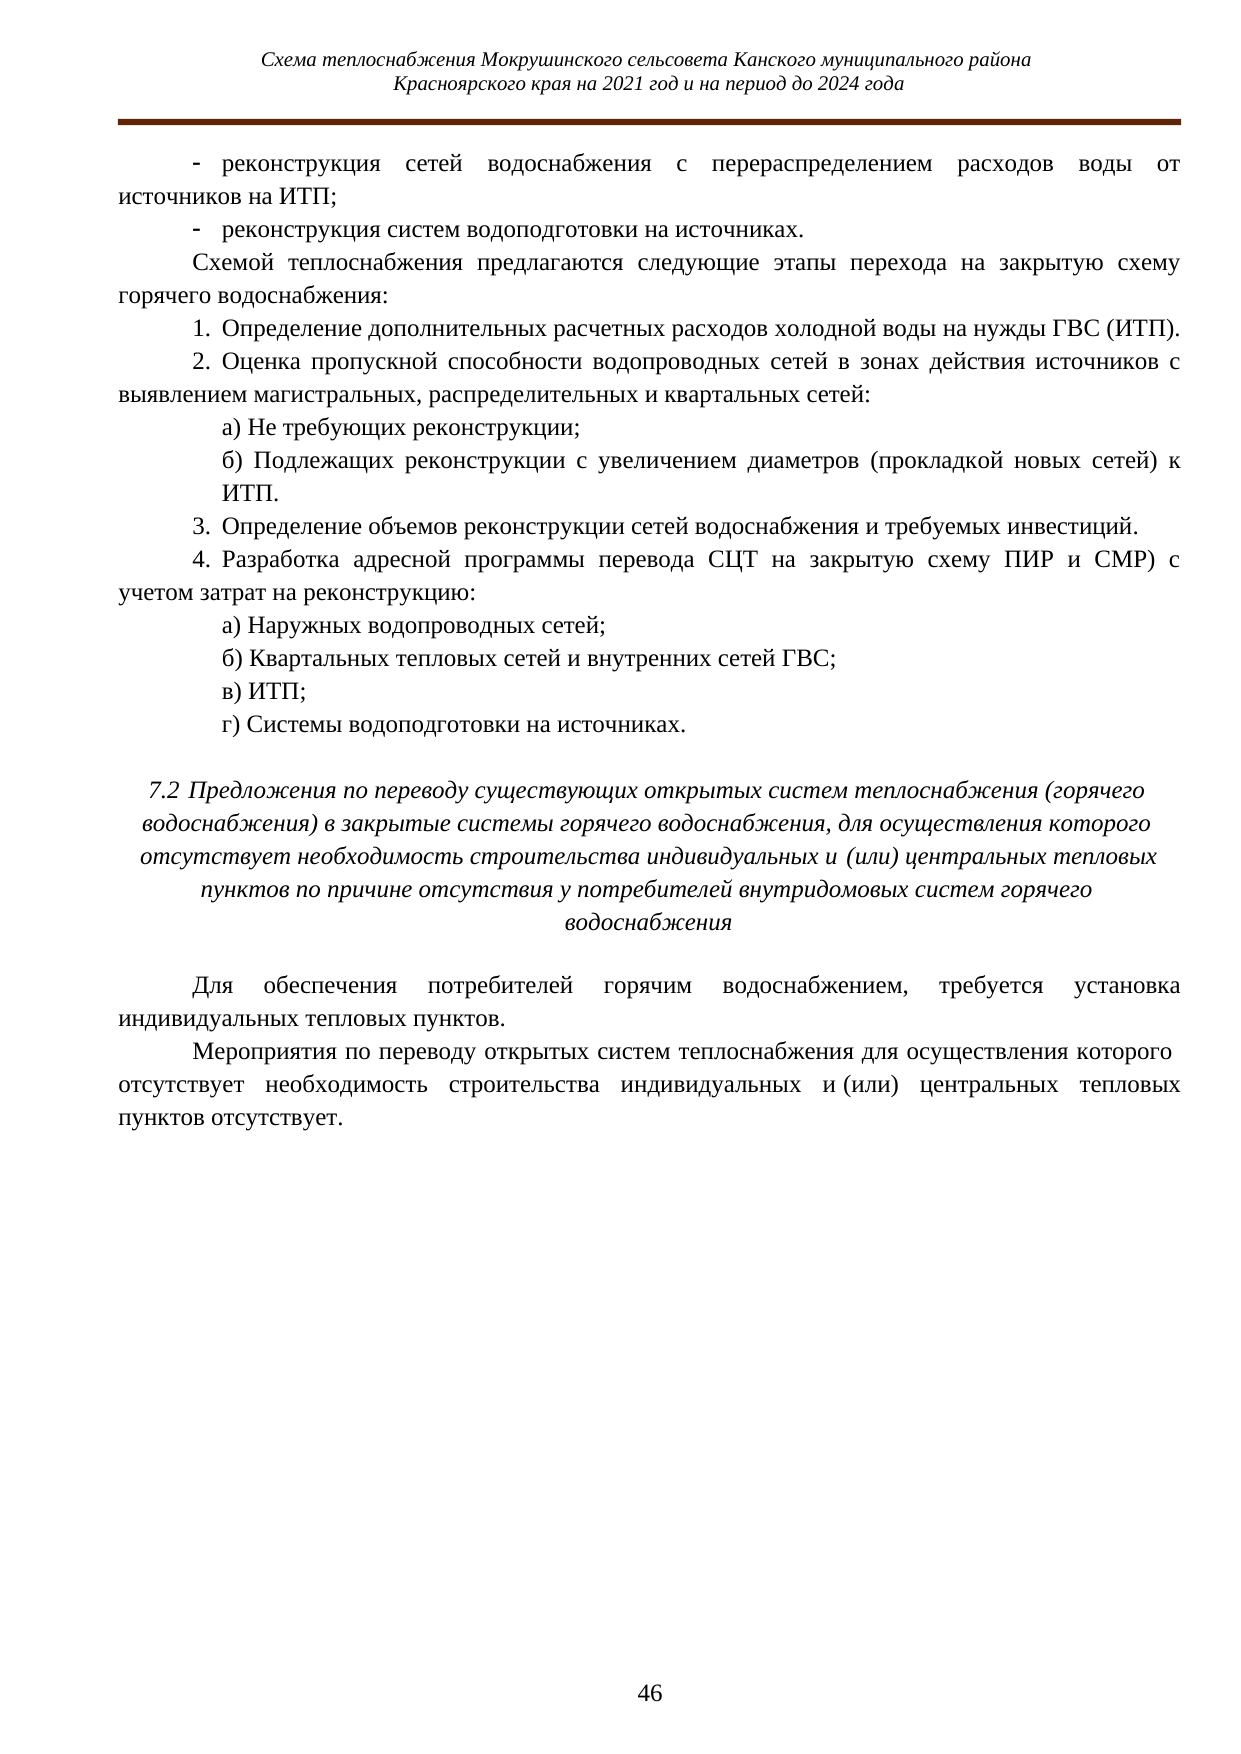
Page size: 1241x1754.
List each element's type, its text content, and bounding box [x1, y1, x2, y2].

text Мероприятия по переводу открытых систем теплоснабжения для осуществления которого отсутствует необходимость строительства индивидуальных и (или) центральных тепловых пунктов отсутствует. [118, 1036, 1181, 1131]
list реконструкция систем водоподготовки на источниках. [118, 214, 1181, 242]
text б) Подлежащих реконструкции с увеличением диаметров (прокладкой новых сетей) к ИТП. [222, 445, 1181, 507]
list Оценка пропускной способности водопроводных сетей в зонах действия источников с выявлением магистральных, распределительных и квартальных сетей: [118, 346, 1181, 408]
list Определение дополнительных расчетных расходов холодной воды на нужды ГВС (ИТП). [118, 313, 1181, 342]
text а) Не требующих реконструкции; [222, 412, 1181, 441]
text б) Квартальных тепловых сетей и внутренних сетей ГВС; [222, 643, 1181, 672]
subtitle 7.2 Предложения по переводу существующих открытых систем теплоснабжения (горячего водоснабжения) в закрытые системы горячего водоснабжения, для осуществления которого отсутствует необходимость строительства индивидуальных и (или) центральных тепловых пунктов по причине отсутствия у потребителей внутридомовых систем горячего водоснабжения [118, 775, 1181, 966]
text Для обеспечения потребителей горячим водоснабжением, требуется установка индивидуальных тепловых пунктов. [118, 970, 1181, 1032]
text Схемой теплоснабжения предлагаются следующие этапы перехода на закрытую схему горячего водоснабжения: [118, 247, 1181, 308]
list Определение объемов реконструкции сетей водоснабжения и требуемых инвестиций. [118, 511, 1181, 540]
list Разработка адресной программы перевода СЦТ на закрытую схему ПИР и СМР) с учетом затрат на реконструкцию: [118, 544, 1181, 606]
text а) Наружных водопроводных сетей; [222, 610, 1181, 639]
text в) ИТП; [222, 676, 1181, 705]
list реконструкция сетей водоснабжения с перераспределением расходов воды от источников на ИТП; [118, 148, 1181, 209]
text г) Системы водоподготовки на источниках. [222, 709, 1181, 738]
